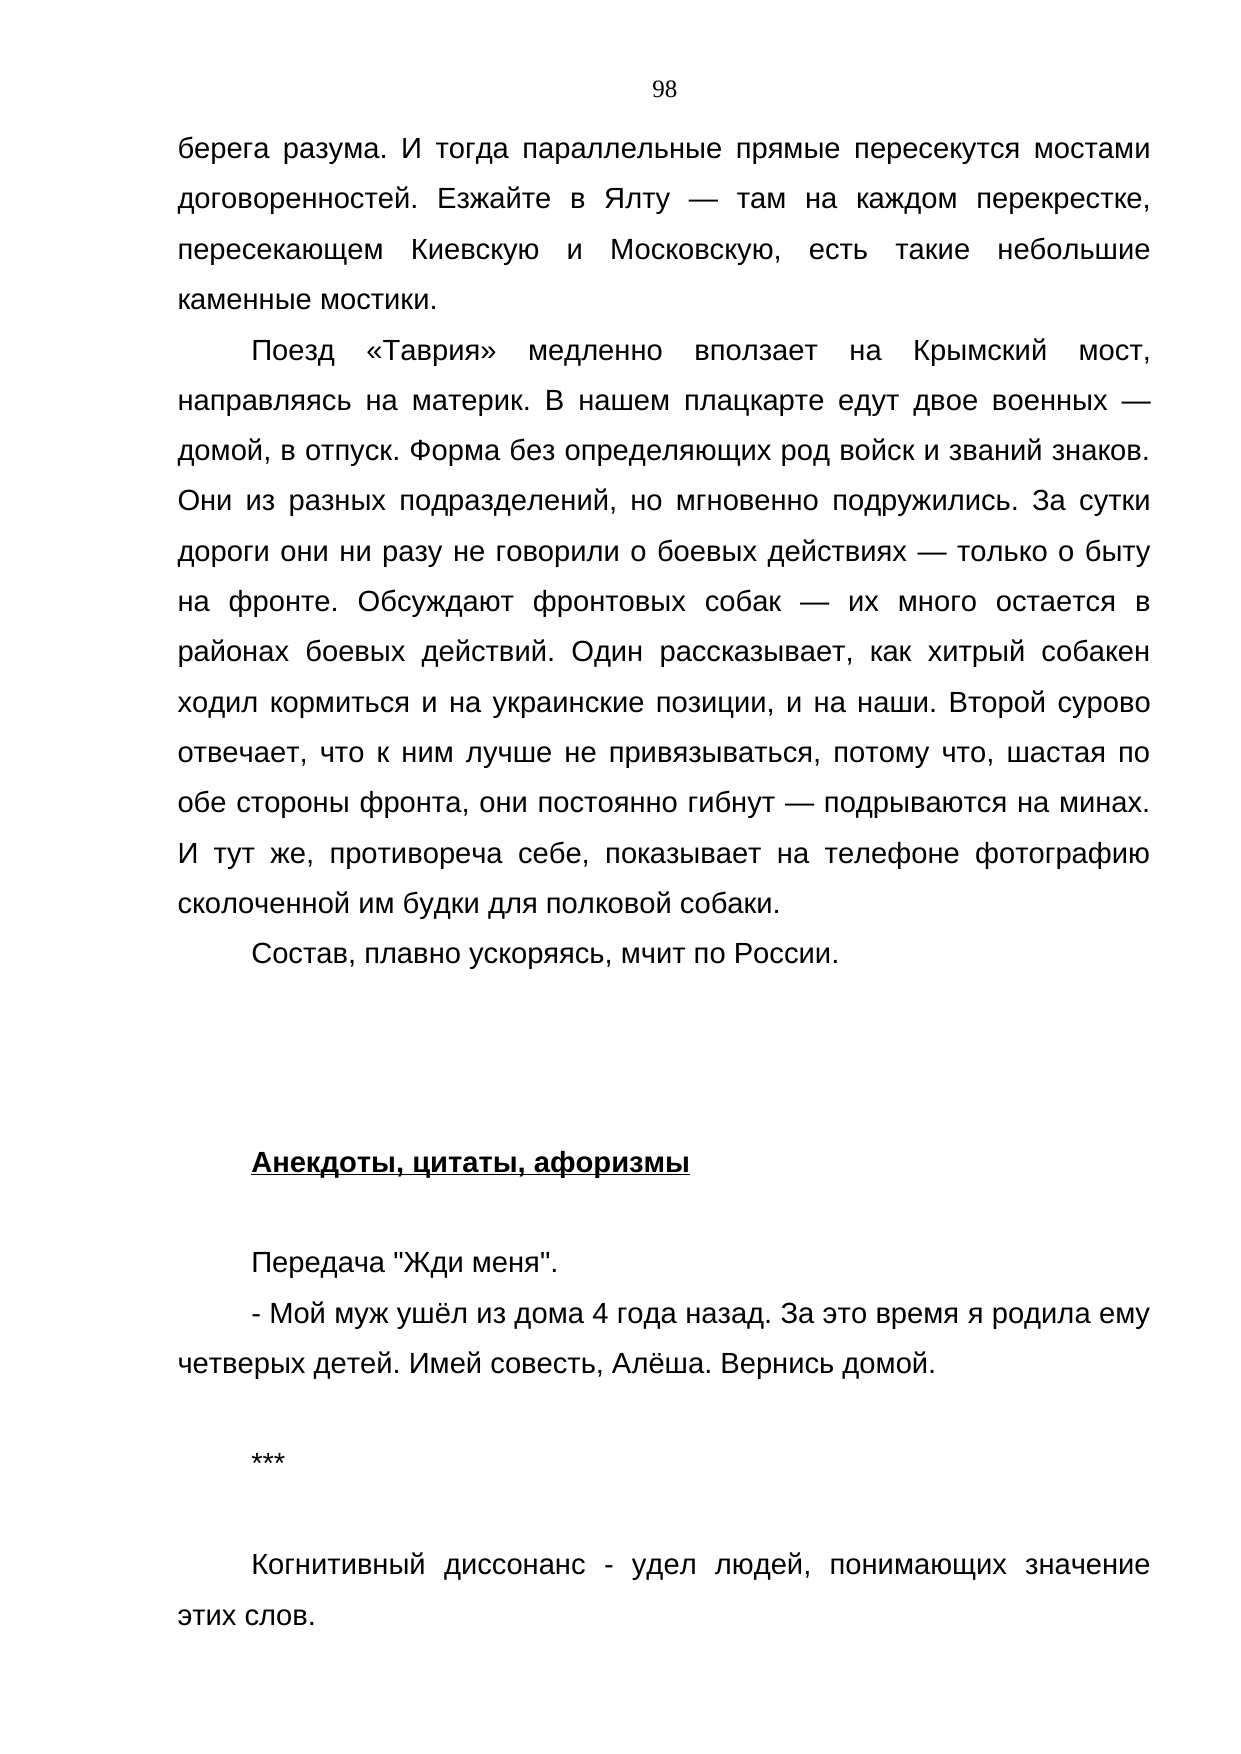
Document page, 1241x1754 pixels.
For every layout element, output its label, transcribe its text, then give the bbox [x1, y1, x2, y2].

text Поезд «Таврия» медленно вползает на Крымский мост, направляясь на материк. В нашем плацкарте едут двое военных — домой, в отпуск. Форма без определяющих род войск и званий знаков. Они из разных подразделений, но мгновенно подружились. За сутки дороги они ни разу не говорили о боевых действиях — только о быту на фронте. Обсуждают фронтовых собак — их много остается в районах боевых действий. Один рассказывает, как хитрый собакен ходил кормиться и на украинские позиции, и на наши. Второй сурово отвечает, что к ним лучше не привязываться, потому что, шастая по обе стороны фронта, они постоянно гибнут — подрываются на минах. И тут же, противореча себе, показывает на телефоне фотографию сколоченной им будки для полковой собаки. [177, 332, 1152, 919]
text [177, 131, 1152, 316]
subtitle Анекдоты, цитаты, афоризмы [177, 1145, 1152, 1178]
text Передача "Жди меня". [177, 1245, 1152, 1279]
text *** [177, 1447, 1152, 1480]
text - Мой муж ушёл из дома 4 года назад. За это время я родила ему четверых детей. Имей совесть, Алёша. Вернись домой. [177, 1296, 1152, 1379]
text Когнитивный диссонанс - удел людей, понимающих значение этих слов. [177, 1547, 1152, 1631]
text Состав, плавно ускоряясь, мчит по России. [177, 936, 1152, 970]
